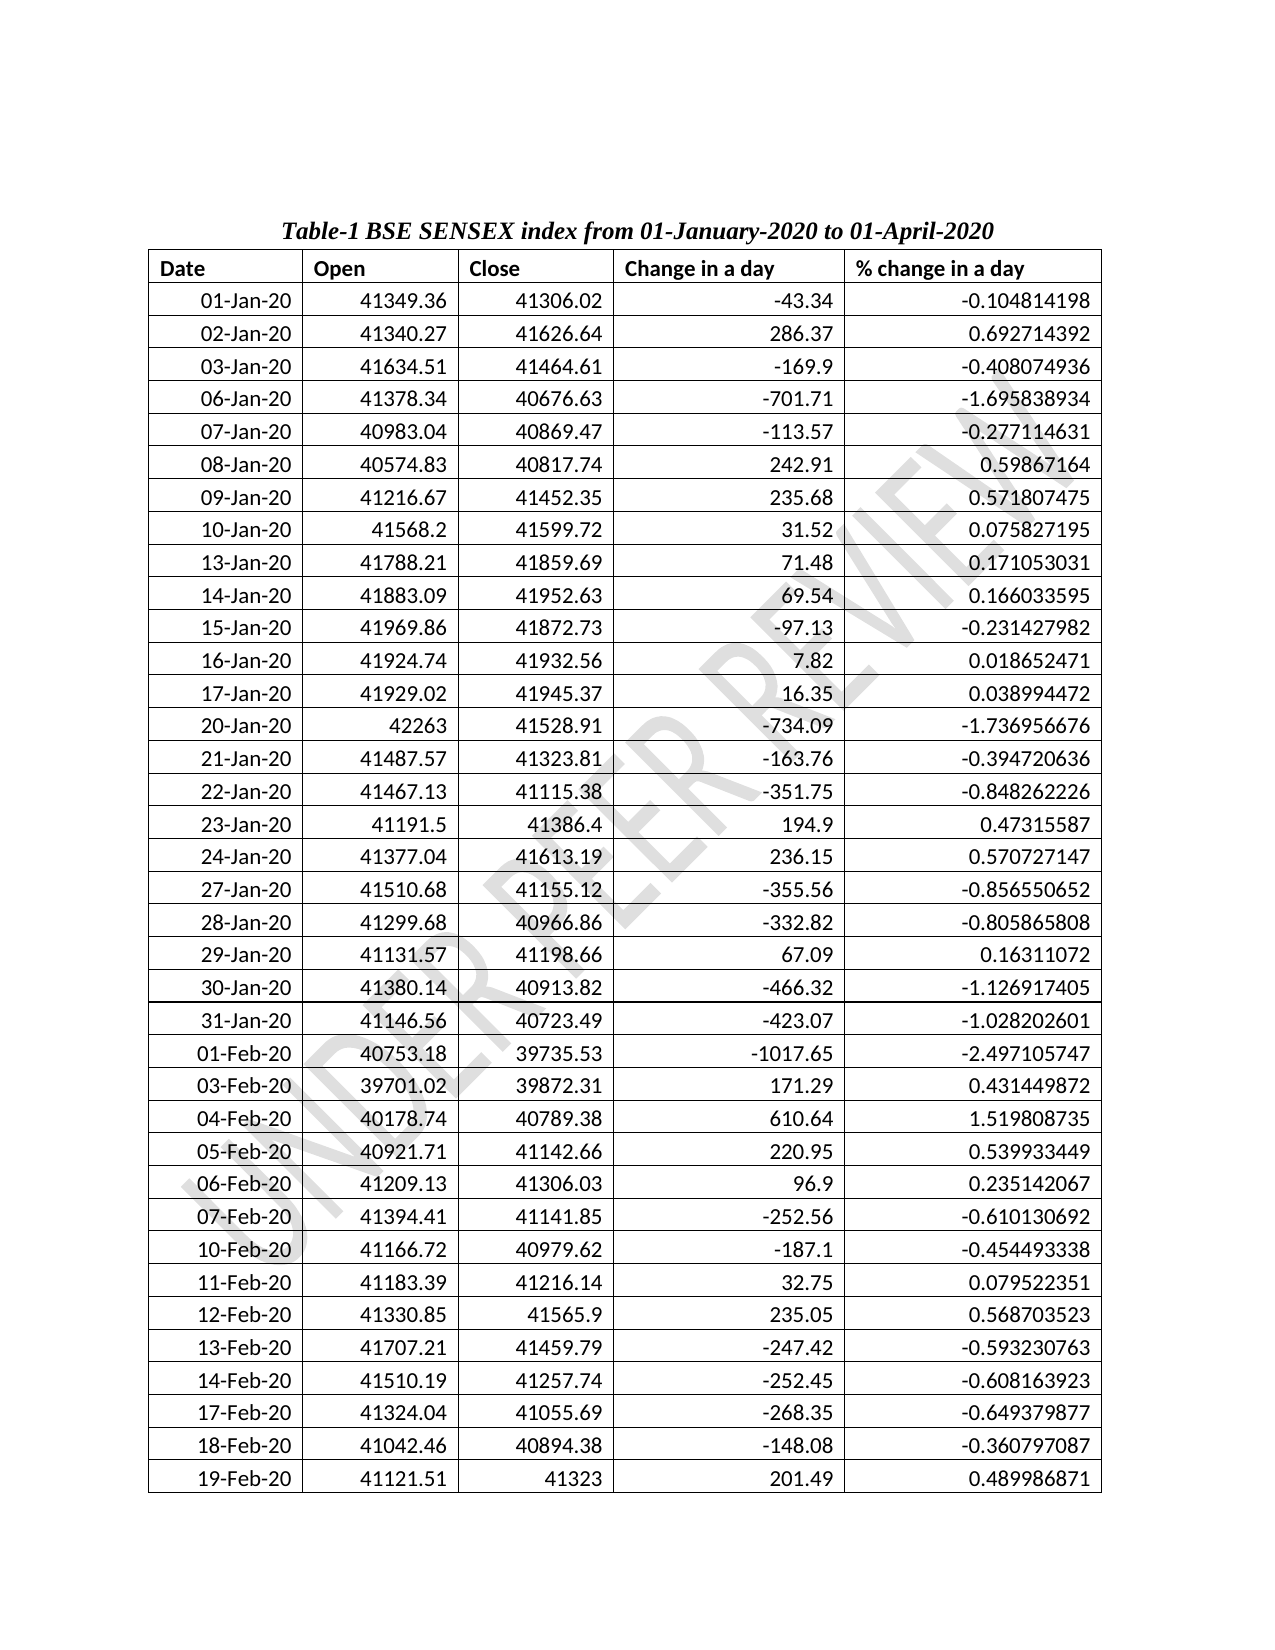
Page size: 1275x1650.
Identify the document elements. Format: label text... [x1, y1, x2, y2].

table_cell 40966.86 [459, 904, 613, 936]
table_cell 40723.49 [459, 1003, 613, 1034]
table_cell 01-Feb-20 [149, 1035, 302, 1067]
table_header Date [149, 250, 302, 282]
table_cell -1.126917405 [845, 970, 1101, 1001]
table_cell 41568.2 [303, 512, 458, 543]
table_cell 0.539933449 [845, 1133, 1101, 1165]
table_cell 16-Jan-20 [149, 643, 302, 674]
table_cell 41216.14 [459, 1264, 613, 1296]
table_cell 41929.02 [303, 675, 458, 707]
table_cell 236.15 [614, 839, 844, 871]
table_cell 42263 [303, 708, 458, 740]
table_cell -0.408074936 [845, 348, 1101, 380]
table_cell -332.82 [614, 904, 844, 936]
table_cell 41464.61 [459, 348, 613, 380]
table_cell -1.736956676 [845, 708, 1101, 740]
table_cell 235.68 [614, 479, 844, 511]
table_cell 0.59867164 [845, 446, 1101, 478]
table_cell 41183.39 [303, 1264, 458, 1296]
table_cell 27-Jan-20 [149, 872, 302, 903]
table_cell -423.07 [614, 1003, 844, 1034]
table_cell -466.32 [614, 970, 844, 1001]
table_cell -355.56 [614, 872, 844, 903]
table_cell 41166.72 [303, 1231, 458, 1263]
table_cell 01-Jan-20 [149, 283, 302, 314]
table_cell 41952.63 [459, 577, 613, 609]
table_cell 0.16311072 [845, 937, 1101, 969]
table_cell -0.805865808 [845, 904, 1101, 936]
table_cell 41626.64 [459, 316, 613, 347]
table_cell 41510.68 [303, 872, 458, 903]
table_cell 41209.13 [303, 1166, 458, 1198]
table_cell 41324.04 [303, 1395, 458, 1427]
table_cell 04-Feb-20 [149, 1101, 302, 1132]
table_cell 71.48 [614, 545, 844, 576]
table_cell 41565.9 [459, 1297, 613, 1328]
table_cell 40178.74 [303, 1101, 458, 1132]
table_cell 41394.41 [303, 1199, 458, 1230]
table_cell 40921.71 [303, 1133, 458, 1165]
table_cell 41386.4 [459, 806, 613, 838]
table_cell 41191.5 [303, 806, 458, 838]
table_cell 16.35 [614, 675, 844, 707]
table_cell 41155.12 [459, 872, 613, 903]
table_cell 41452.35 [459, 479, 613, 511]
table_cell 41872.73 [459, 610, 613, 642]
table_cell 13-Jan-20 [149, 545, 302, 576]
table_cell 41121.51 [303, 1460, 458, 1492]
table_cell 40753.18 [303, 1035, 458, 1067]
table_cell 41969.86 [303, 610, 458, 642]
table_cell 41299.68 [303, 904, 458, 936]
table_cell -0.277114631 [845, 414, 1101, 445]
table_cell 171.29 [614, 1068, 844, 1099]
table_header % change in a day [845, 250, 1101, 282]
table_cell 41330.85 [303, 1297, 458, 1328]
table_cell 41788.21 [303, 545, 458, 576]
table_cell -252.45 [614, 1362, 844, 1394]
table_cell -0.608163923 [845, 1362, 1101, 1394]
table_cell 39701.02 [303, 1068, 458, 1099]
table_cell 06-Jan-20 [149, 381, 302, 413]
table_cell 10-Feb-20 [149, 1231, 302, 1263]
table_cell 41340.27 [303, 316, 458, 347]
table_cell 41378.34 [303, 381, 458, 413]
table_cell 41528.91 [459, 708, 613, 740]
table_cell 0.47315587 [845, 806, 1101, 838]
table_cell 07-Feb-20 [149, 1199, 302, 1230]
table_cell 41613.19 [459, 839, 613, 871]
text Table-1 BSE SENSEX index from 01-January-2020 to 01-April-2020 [150, 216, 1125, 245]
table_cell 30-Jan-20 [149, 970, 302, 1001]
table_cell 41142.66 [459, 1133, 613, 1165]
table_cell 0.235142067 [845, 1166, 1101, 1198]
table_cell -0.856550652 [845, 872, 1101, 903]
table_cell 40983.04 [303, 414, 458, 445]
table_cell 40574.83 [303, 446, 458, 478]
table_cell 41634.51 [303, 348, 458, 380]
table_cell 220.95 [614, 1133, 844, 1165]
table_cell 0.075827195 [845, 512, 1101, 543]
table_cell 24-Jan-20 [149, 839, 302, 871]
table_cell 40676.63 [459, 381, 613, 413]
table_cell 28-Jan-20 [149, 904, 302, 936]
table_cell 14-Jan-20 [149, 577, 302, 609]
table_cell -0.231427982 [845, 610, 1101, 642]
table_cell 41932.56 [459, 643, 613, 674]
table_cell 0.571807475 [845, 479, 1101, 511]
table_header Open [303, 250, 458, 282]
table_cell 22-Jan-20 [149, 774, 302, 805]
table_cell -187.1 [614, 1231, 844, 1263]
table_cell 69.54 [614, 577, 844, 609]
table_cell 0.018652471 [845, 643, 1101, 674]
table_cell 41599.72 [459, 512, 613, 543]
table_cell 41459.79 [459, 1330, 613, 1361]
table_cell 0.166033595 [845, 577, 1101, 609]
table_cell 7.82 [614, 643, 844, 674]
table_cell 41141.85 [459, 1199, 613, 1230]
table_cell 32.75 [614, 1264, 844, 1296]
table_cell -113.57 [614, 414, 844, 445]
table_cell 0.079522351 [845, 1264, 1101, 1296]
table_cell 0.692714392 [845, 316, 1101, 347]
table_cell 41198.66 [459, 937, 613, 969]
table_cell 0.038994472 [845, 675, 1101, 707]
table_cell 17-Feb-20 [149, 1395, 302, 1427]
table_cell 286.37 [614, 316, 844, 347]
table_cell 0.431449872 [845, 1068, 1101, 1099]
table_cell 41115.38 [459, 774, 613, 805]
table_cell 194.9 [614, 806, 844, 838]
table_cell -163.76 [614, 741, 844, 772]
table_cell -2.497105747 [845, 1035, 1101, 1067]
table_cell 67.09 [614, 937, 844, 969]
table_cell 02-Jan-20 [149, 316, 302, 347]
table_cell -0.360797087 [845, 1428, 1101, 1459]
table_cell 242.91 [614, 446, 844, 478]
table_cell -0.104814198 [845, 283, 1101, 314]
table_cell 41377.04 [303, 839, 458, 871]
table_cell -734.09 [614, 708, 844, 740]
table_cell 41216.67 [303, 479, 458, 511]
table_cell 41306.03 [459, 1166, 613, 1198]
table_cell -1.028202601 [845, 1003, 1101, 1034]
table_cell 41323 [459, 1460, 613, 1492]
table_cell 21-Jan-20 [149, 741, 302, 772]
table_cell 03-Feb-20 [149, 1068, 302, 1099]
table_cell 39872.31 [459, 1068, 613, 1099]
table_cell -148.08 [614, 1428, 844, 1459]
table_cell -701.71 [614, 381, 844, 413]
table_cell -247.42 [614, 1330, 844, 1361]
table_cell 41487.57 [303, 741, 458, 772]
table_cell 12-Feb-20 [149, 1297, 302, 1328]
table_cell 96.9 [614, 1166, 844, 1198]
table_cell 09-Jan-20 [149, 479, 302, 511]
table_cell 13-Feb-20 [149, 1330, 302, 1361]
table_cell -0.394720636 [845, 741, 1101, 772]
table_cell -0.848262226 [845, 774, 1101, 805]
table_cell 31-Jan-20 [149, 1003, 302, 1034]
table_cell 0.489986871 [845, 1460, 1101, 1492]
table_cell 19-Feb-20 [149, 1460, 302, 1492]
table_cell 14-Feb-20 [149, 1362, 302, 1394]
table_cell 41707.21 [303, 1330, 458, 1361]
table_cell 41257.74 [459, 1362, 613, 1394]
table_cell 40894.38 [459, 1428, 613, 1459]
table_cell 41467.13 [303, 774, 458, 805]
table_cell 40979.62 [459, 1231, 613, 1263]
table_cell 1.519808735 [845, 1101, 1101, 1132]
table_cell -252.56 [614, 1199, 844, 1230]
table_cell 41883.09 [303, 577, 458, 609]
table_cell -169.9 [614, 348, 844, 380]
table_cell 41924.74 [303, 643, 458, 674]
table_cell 29-Jan-20 [149, 937, 302, 969]
table_cell 23-Jan-20 [149, 806, 302, 838]
table_cell -97.13 [614, 610, 844, 642]
table_cell 41945.37 [459, 675, 613, 707]
table_cell -351.75 [614, 774, 844, 805]
table_cell 610.64 [614, 1101, 844, 1132]
table_cell 40913.82 [459, 970, 613, 1001]
table_cell 41306.02 [459, 283, 613, 314]
table_cell -0.649379877 [845, 1395, 1101, 1427]
table_cell 40869.47 [459, 414, 613, 445]
table_cell 235.05 [614, 1297, 844, 1328]
table_cell 31.52 [614, 512, 844, 543]
table_cell -268.35 [614, 1395, 844, 1427]
table_cell -0.454493338 [845, 1231, 1101, 1263]
table_cell -1.695838934 [845, 381, 1101, 413]
table_cell -1017.65 [614, 1035, 844, 1067]
table_cell 0.568703523 [845, 1297, 1101, 1328]
table_cell 17-Jan-20 [149, 675, 302, 707]
table_header Change in a day [614, 250, 844, 282]
table_cell 40817.74 [459, 446, 613, 478]
table_cell 20-Jan-20 [149, 708, 302, 740]
table_cell 41323.81 [459, 741, 613, 772]
table_cell 41380.14 [303, 970, 458, 1001]
table_cell 11-Feb-20 [149, 1264, 302, 1296]
table_cell 41510.19 [303, 1362, 458, 1394]
table_cell 41131.57 [303, 937, 458, 969]
table_cell 15-Jan-20 [149, 610, 302, 642]
table_cell 08-Jan-20 [149, 446, 302, 478]
table_cell 07-Jan-20 [149, 414, 302, 445]
table_cell 0.171053031 [845, 545, 1101, 576]
table_cell -43.34 [614, 283, 844, 314]
table_cell 03-Jan-20 [149, 348, 302, 380]
table_header Close [459, 250, 613, 282]
table_cell 41349.36 [303, 283, 458, 314]
table_cell 10-Jan-20 [149, 512, 302, 543]
table_cell 06-Feb-20 [149, 1166, 302, 1198]
table_cell 18-Feb-20 [149, 1428, 302, 1459]
table_cell 41859.69 [459, 545, 613, 576]
table_cell 39735.53 [459, 1035, 613, 1067]
table_cell 201.49 [614, 1460, 844, 1492]
table_cell 41042.46 [303, 1428, 458, 1459]
table_cell 05-Feb-20 [149, 1133, 302, 1165]
table_cell 40789.38 [459, 1101, 613, 1132]
table_cell 41146.56 [303, 1003, 458, 1034]
table_cell 0.570727147 [845, 839, 1101, 871]
table_cell 41055.69 [459, 1395, 613, 1427]
table_cell -0.610130692 [845, 1199, 1101, 1230]
table_cell -0.593230763 [845, 1330, 1101, 1361]
